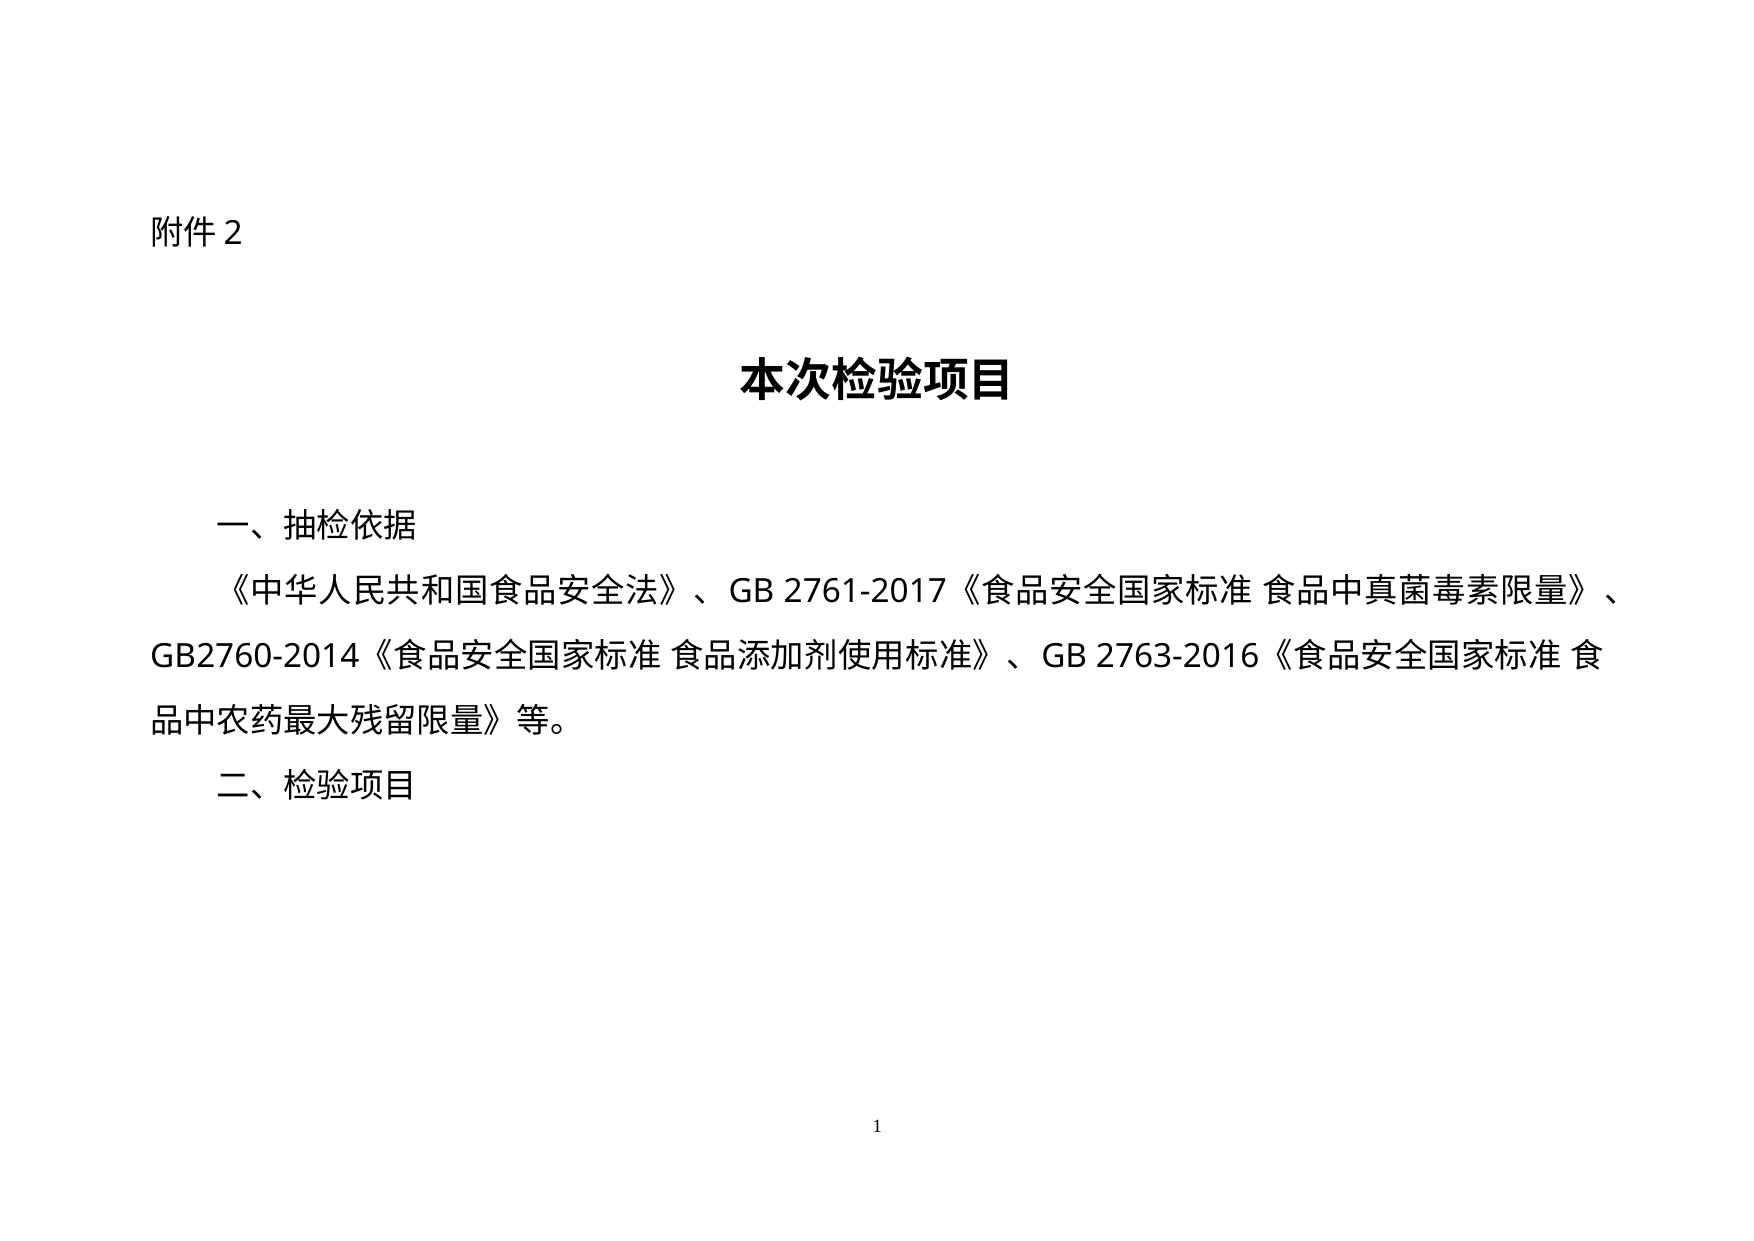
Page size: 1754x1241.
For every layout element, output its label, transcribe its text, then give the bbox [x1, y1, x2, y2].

text 一、抽检依据 [150, 490, 1604, 555]
text 附件2 [150, 198, 1604, 263]
list 二、检验项目 [150, 750, 1604, 815]
text 《中华人民共和国食品安全法》、GB 2761-2017《食品安全国家标准 食品中真菌毒素限量》、GB2760-2014《食品安全国家标准 食品添加剂使用标准》、GB 2763-2016《食品安全国家标准 食品中农药最大残留限量》等。 [150, 555, 1604, 750]
text 本次检验项目 [150, 328, 1604, 425]
